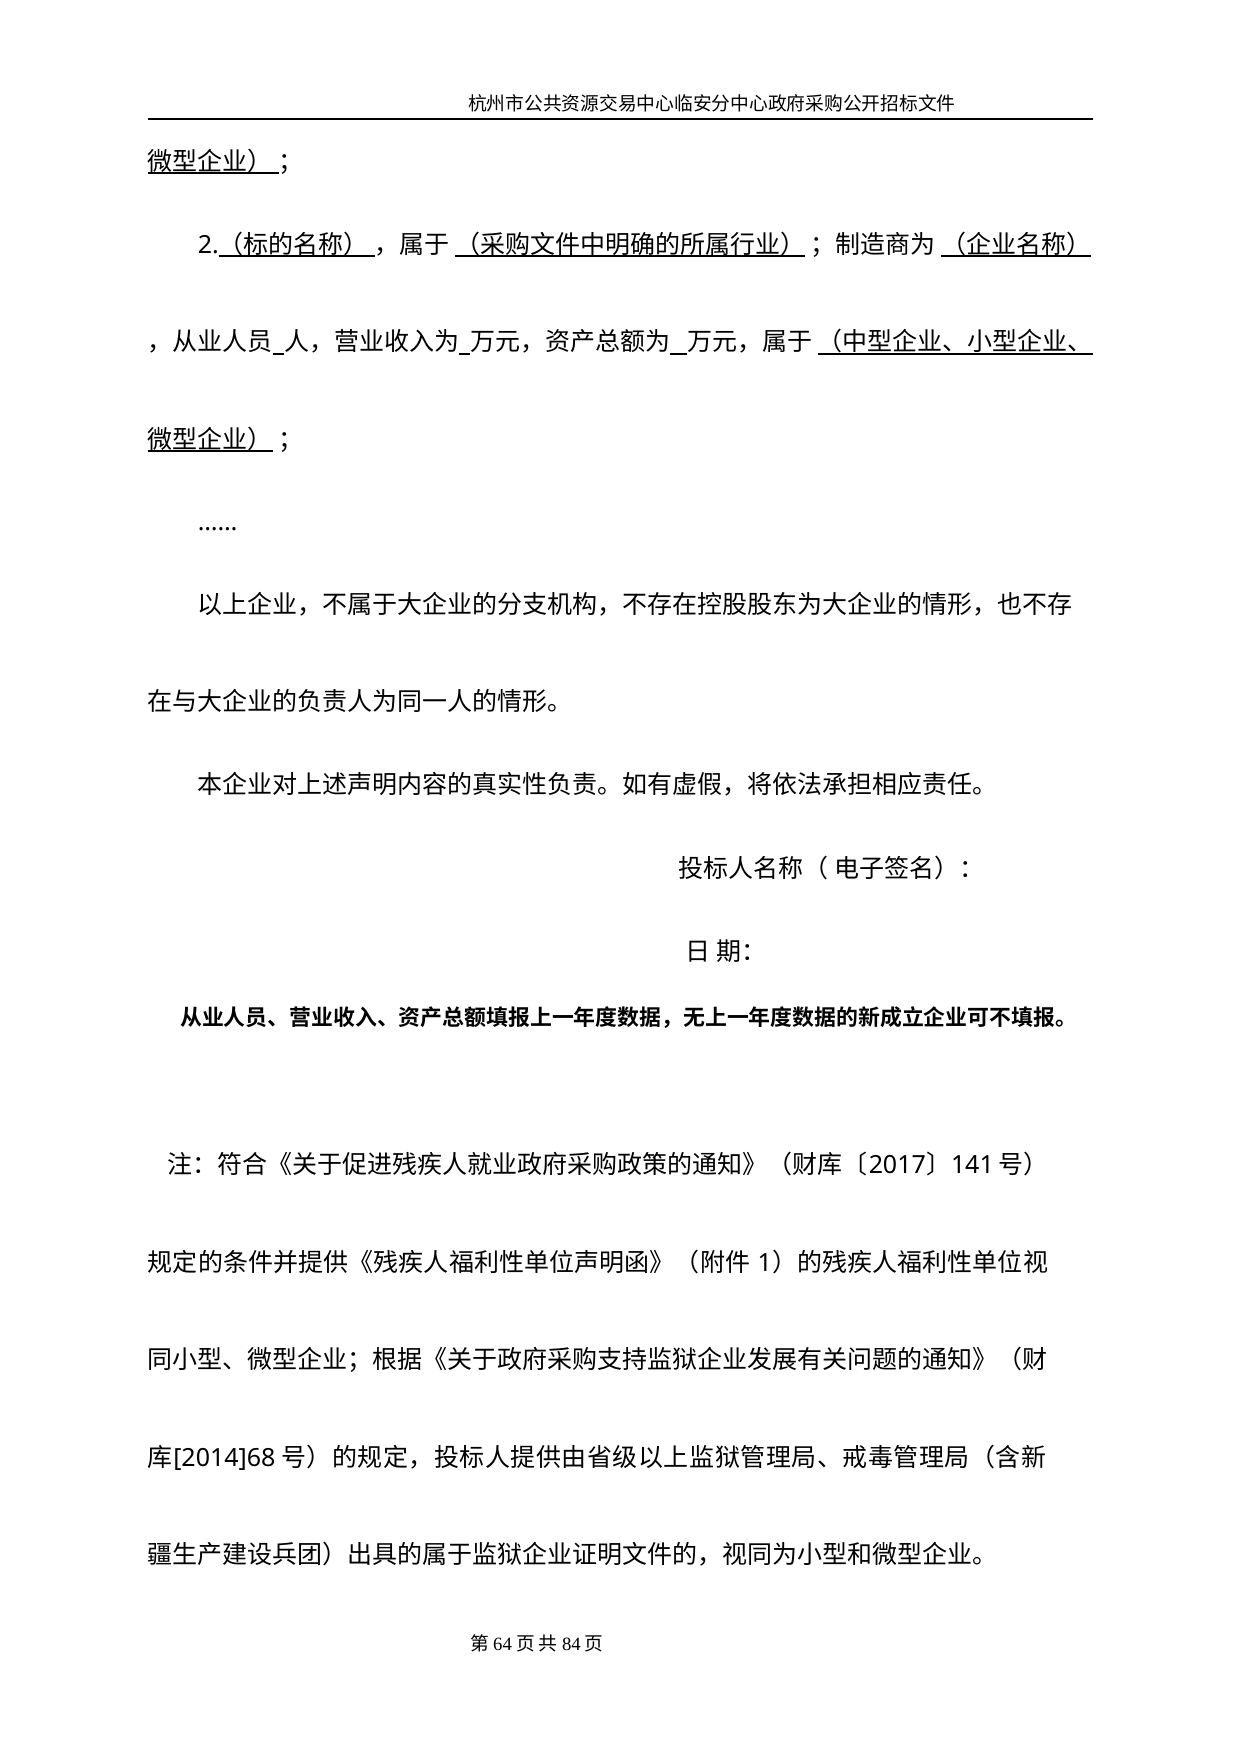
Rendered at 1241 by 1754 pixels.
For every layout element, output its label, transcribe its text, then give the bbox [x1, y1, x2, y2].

text 本企业对上述声明内容的真实性负责。如有虚假，将依法承担相应责任。 [148, 751, 1093, 816]
text 日 期： [148, 917, 976, 982]
text 以上企业，不属于大企业的分支机构，不存在控股股东为大企业的情形，也不存在与大企业的负责人为同一人的情形。 [148, 570, 1093, 732]
text 投标人名称（ 电子签名）： [148, 834, 984, 899]
text 从业人员、营业收入、资产总额填报上一年度数据，无上一年度数据的新成立企业可不填报。 [148, 1000, 1093, 1032]
text 2.（标的名称） ，属于 （采购文件中明确的所属行业） ；制造商为 （企业名称） ，从业人员 人，营业收入为 万元，资产总额为 万元，属于 （中型企业、小型企业、微型企业） ； [148, 210, 1093, 470]
text 注：符合《关于促进残疾人就业政府采购政策的通知》（财库〔2017〕141号）规定的条件并提供《残疾人福利性单位声明函》（附件1）的残疾人福利性单位视同小型、微型企业；根据《关于政府采购支持监狱企业发展有关问题的通知》（财库[2014]68号）的规定，投标人提供由省级以上监狱管理局、戒毒管理局（含新疆生产建设兵团）出具的属于监狱企业证明文件的，视同为小型和微型企业。 [148, 1130, 1049, 1585]
text …… [148, 488, 1093, 553]
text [148, 127, 1093, 192]
